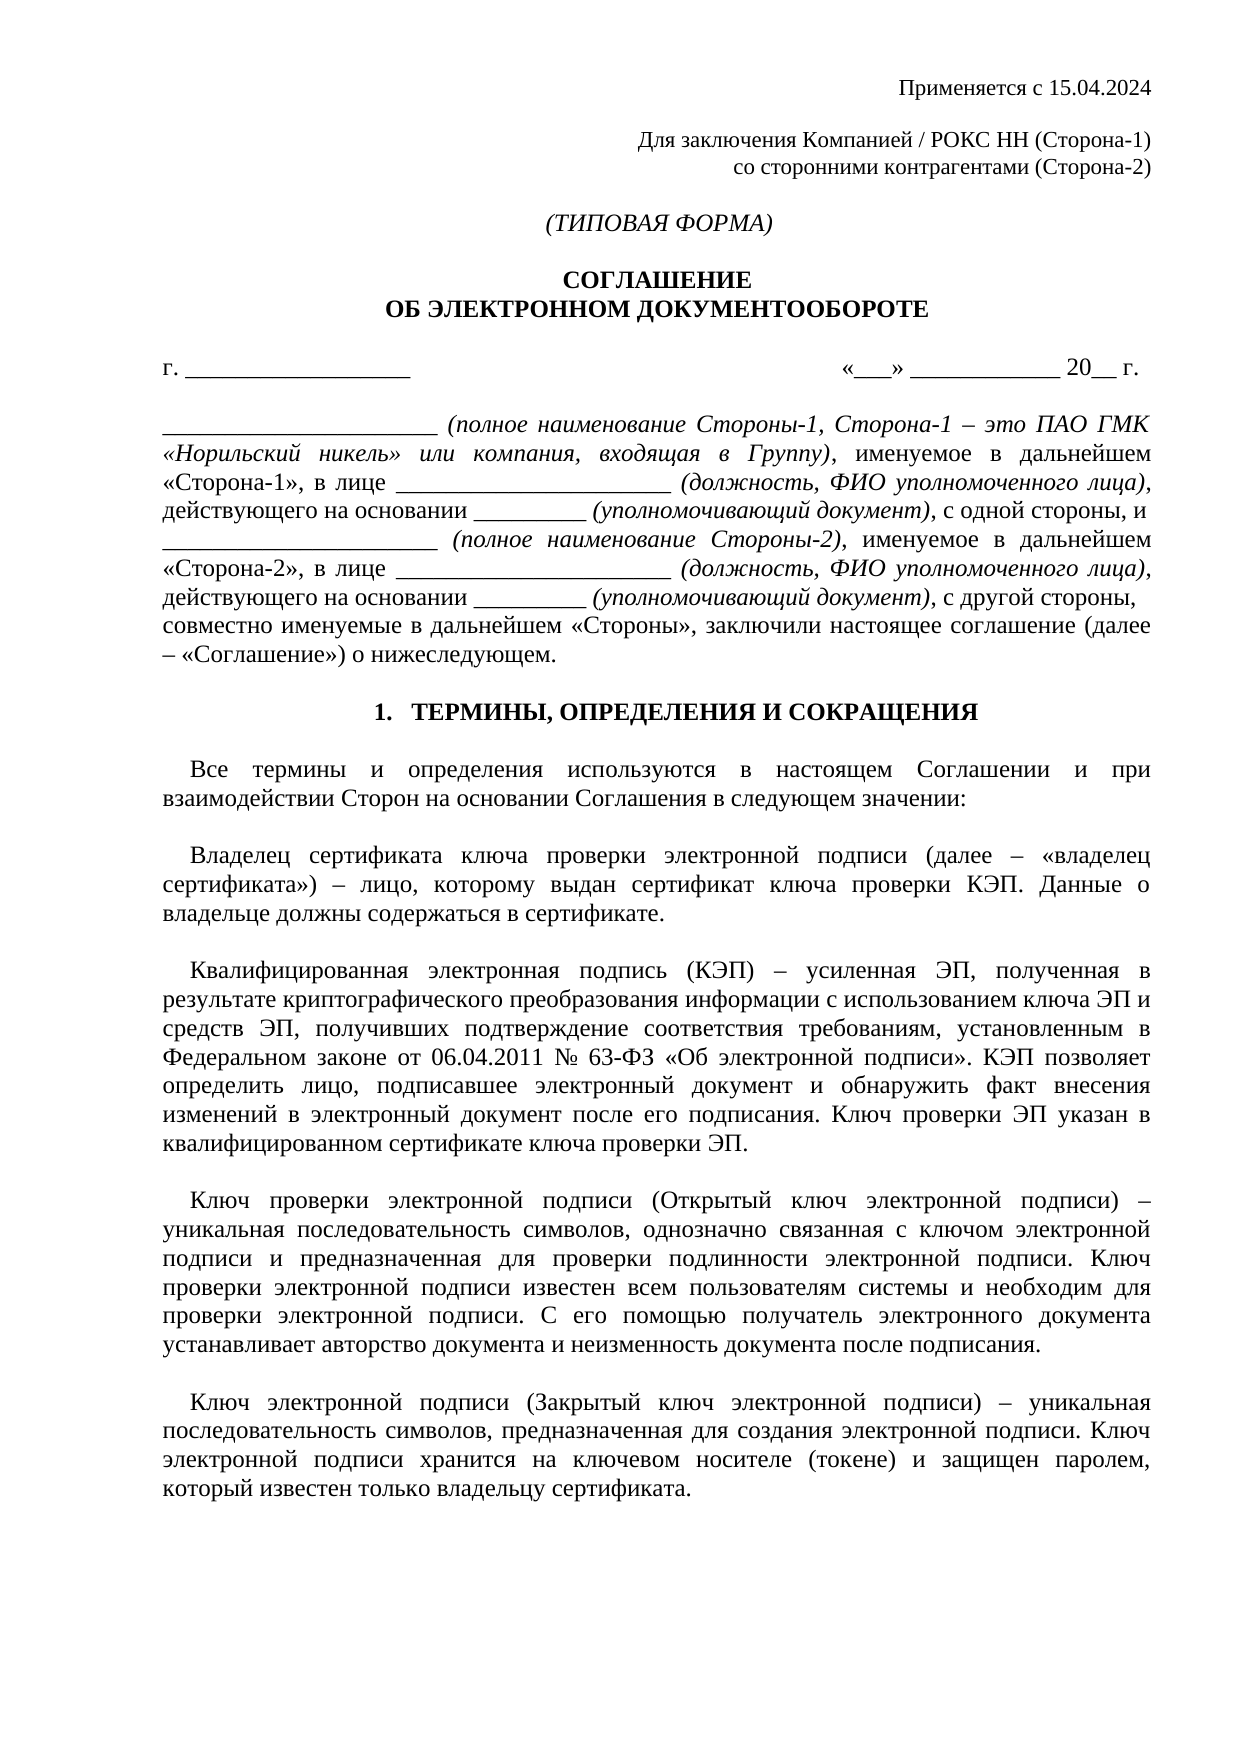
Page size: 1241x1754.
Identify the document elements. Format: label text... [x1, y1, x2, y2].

text Все термины и определения используются в настоящем Соглашении и при взаимодействии Сторон на основании Соглашения в следующем значении: [162, 754, 1152, 812]
list ТЕРМИНЫ, ОПРЕДЕЛЕНИЯ И СОКРАЩЕНИЯ [200, 697, 1152, 725]
text Квалифицированная электронная подпись (КЭП) – усиленная ЭП, полученная в результате криптографического преобразования информации с использованием ключа ЭП и средств ЭП, получивших подтверждение соответствия требованиям, установленным в Федеральном законе от 06.04.2011 № 63-ФЗ «Об электронной подписи». КЭП позволяет определить лицо, подписавшее электронный документ и обнаружить факт внесения изменений в электронный документ после его подписания. Ключ проверки ЭП указан в квалифицированном сертификате ключа проверки ЭП. [162, 955, 1152, 1157]
text г. __________________ «___» ____________ 20__ г. [162, 352, 1152, 380]
text (ТИПОВАЯ ФОРМА) [162, 208, 1152, 237]
text ОБ ЭЛЕКТРОННОМ ДОКУМЕНТООБОРОТЕ [162, 294, 1152, 323]
text ______________________ (полное наименование Стороны-2), именуемое в дальнейшем «Сторона-2», в лице ______________________ (должность, ФИО уполномоченного лица), действующего на основании _________ (уполномочивающий документ), с другой стороны, [162, 524, 1152, 610]
text ______________________ (полное наименование Стороны-1, Сторона-1 – это ПАО ГМК «Норильский никель» или компания, входящая в Группу), именуемое в дальнейшем «Сторона-1», в лице ______________________ (должность, ФИО уполномоченного лица), действующего на основании _________ (уполномочивающий документ), с одной стороны, и [162, 409, 1152, 524]
text Ключ электронной подписи (Закрытый ключ электронной подписи) – уникальная последовательность символов, предназначенная для создания электронной подписи. Ключ электронной подписи хранится на ключевом носителе (токене) и защищен паролем, который известен только владельцу сертификата. [162, 1387, 1152, 1502]
text Владелец сертификата ключа проверки электронной подписи (далее – «владелец сертификата») – лицо, которому выдан сертификат ключа проверки КЭП. Данные о владельце должны содержаться в сертификате. [162, 840, 1152, 927]
text СОГЛАШЕНИЕ [162, 265, 1152, 294]
text Ключ проверки электронной подписи (Открытый ключ электронной подписи) – уникальная последовательность символов, однозначно связанная с ключом электронной подписи и предназначенная для проверки подлинности электронной подписи. Ключ проверки электронной подписи известен всем пользователям системы и необходим для проверки электронной подписи. С его помощью получатель электронного документа устанавливает авторство документа и неизменность документа после подписания. [162, 1185, 1152, 1358]
text совместно именуемые в дальнейшем «Стороны», заключили настоящее соглашение (далее – «Соглашение») о нижеследующем. [162, 610, 1152, 668]
